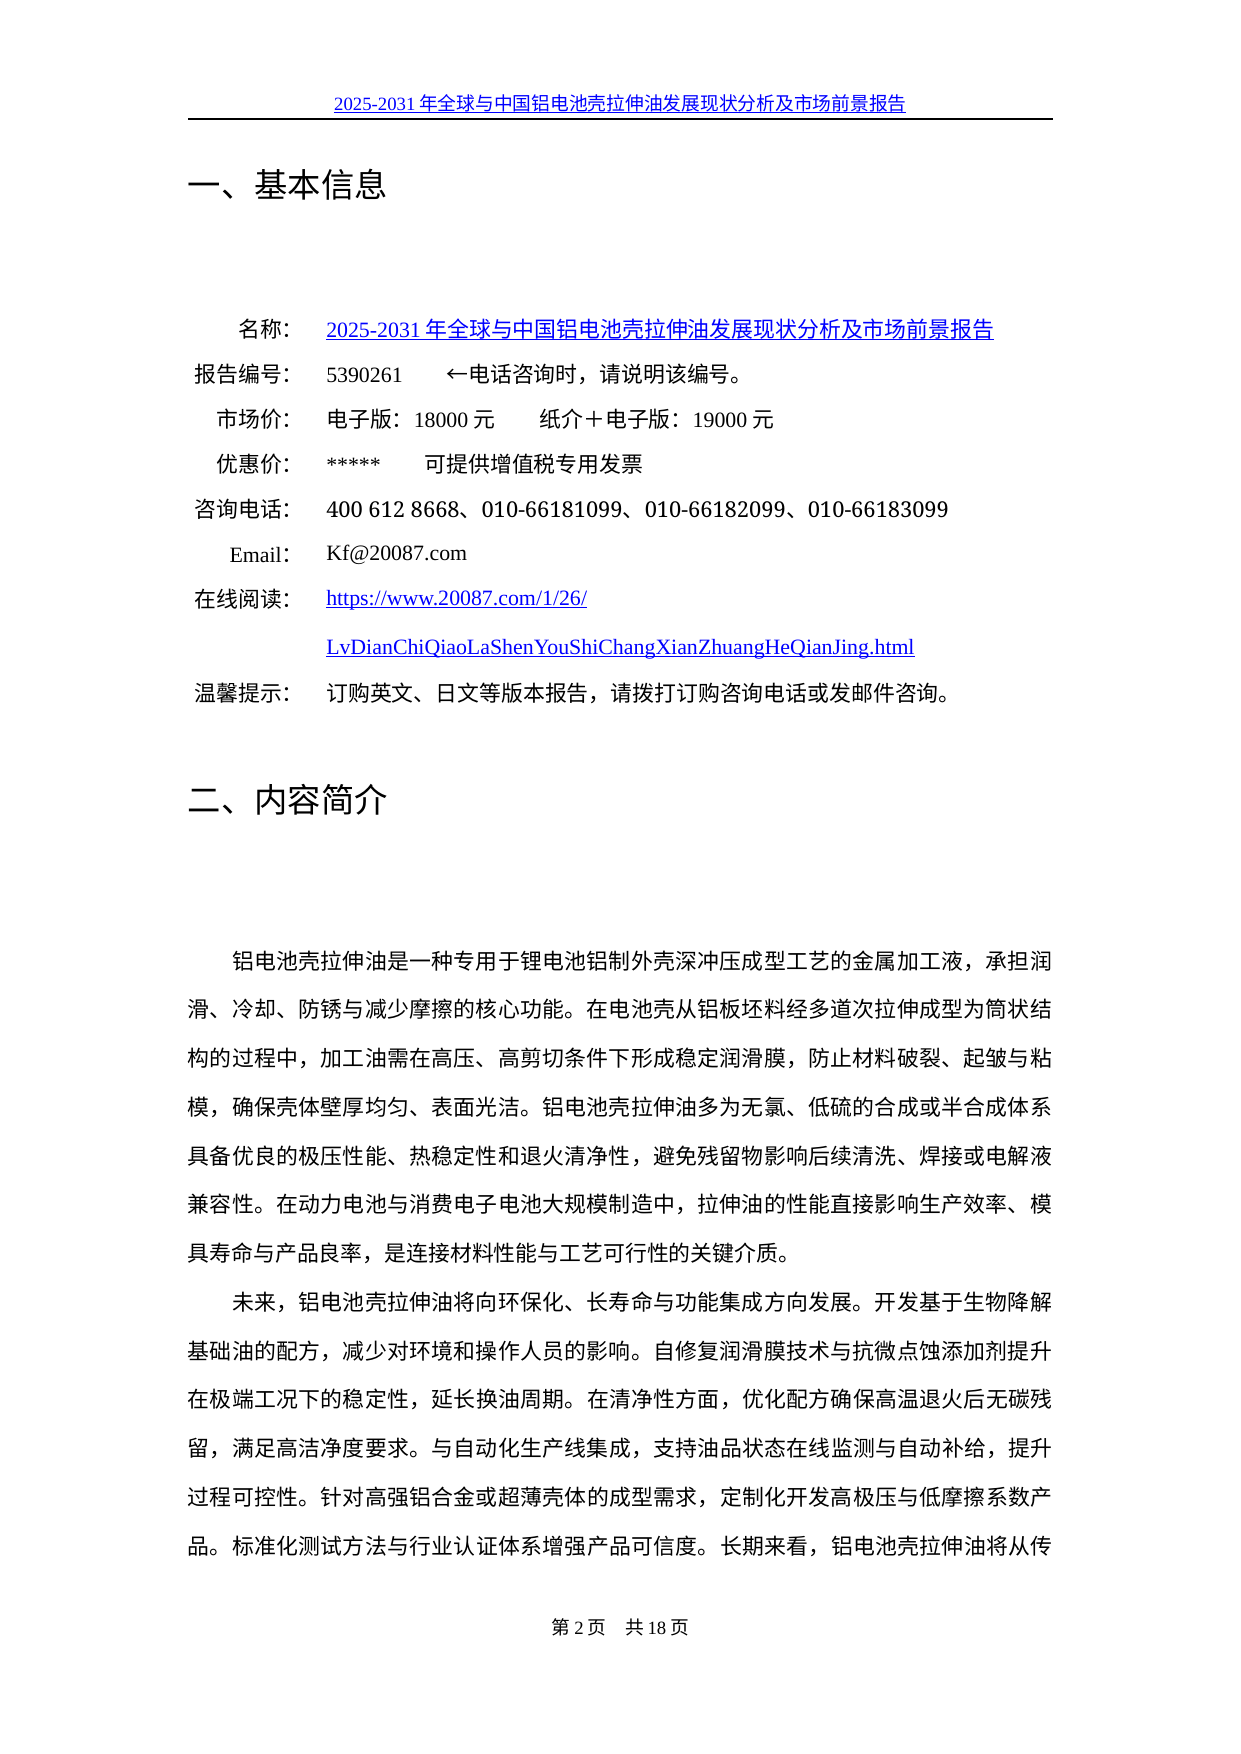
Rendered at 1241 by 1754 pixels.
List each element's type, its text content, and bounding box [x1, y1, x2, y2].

table_cell Email： [167, 537, 315, 582]
table_cell 电子版：18000 元 纸介＋电子版：19000 元 [315, 402, 1073, 447]
table_cell 市场价： [167, 402, 315, 447]
table_header 2025-2031年全球与中国铝电池壳拉伸油发展现状分析及市场前景报告 [315, 312, 1073, 357]
table_cell 报告编号： [167, 357, 315, 402]
table_cell 5390261 ←电话咨询时，请说明该编号。 [315, 357, 1073, 402]
table_cell [315, 582, 1073, 675]
table_header 名称： [167, 312, 315, 357]
table_cell 温馨提示： [167, 675, 315, 720]
table_cell 咨询电话： [167, 492, 315, 537]
table_cell ***** 可提供增值税专用发票 [315, 447, 1073, 492]
title 二、内容简介 [187, 766, 1053, 831]
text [187, 943, 1053, 1561]
table_cell 优惠价： [167, 447, 315, 492]
table_cell 订购英文、日文等版本报告，请拨打订购咨询电话或发邮件咨询。 [315, 675, 1073, 720]
table_cell Kf@20087.com [315, 537, 1073, 582]
table_cell 在线阅读： [167, 582, 315, 675]
table_cell 400 612 8668、010-66181099、010-66182099、010-66183099 [315, 492, 1073, 537]
title 一、基本信息 [187, 150, 1053, 215]
